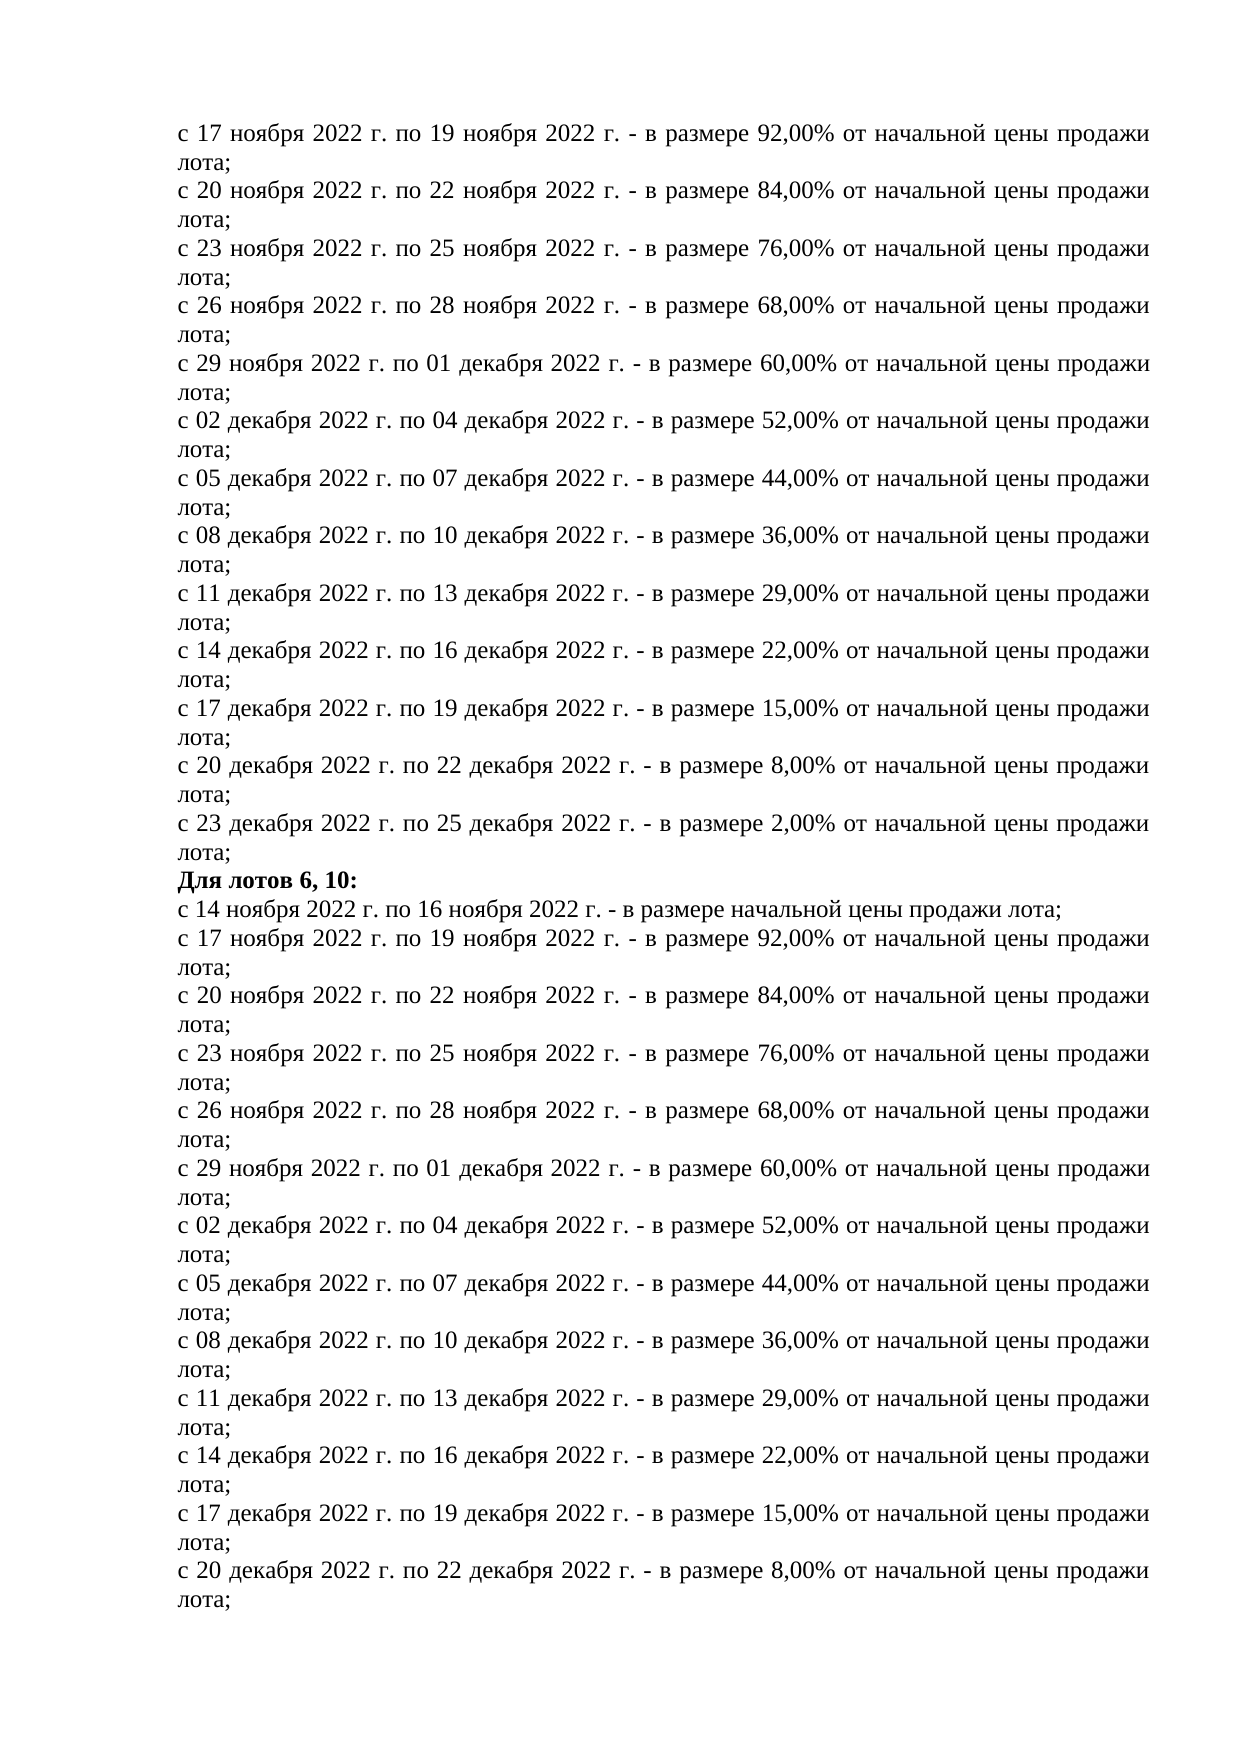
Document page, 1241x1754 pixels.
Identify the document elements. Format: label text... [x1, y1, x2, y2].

text с 05 декабря 2022 г. по 07 декабря 2022 г. - в размере 44,00% от начальной цены продажи лота; [177, 463, 1152, 521]
text с 17 ноября 2022 г. по 19 ноября 2022 г. - в размере 92,00% от начальной цены продажи лота; [177, 118, 1152, 176]
text с 11 декабря 2022 г. по 13 декабря 2022 г. - в размере 29,00% от начальной цены продажи лота; [177, 1383, 1152, 1441]
text с 08 декабря 2022 г. по 10 декабря 2022 г. - в размере 36,00% от начальной цены продажи лота; [177, 1326, 1152, 1383]
text с 14 декабря 2022 г. по 16 декабря 2022 г. - в размере 22,00% от начальной цены продажи лота; [177, 636, 1152, 693]
text с 08 декабря 2022 г. по 10 декабря 2022 г. - в размере 36,00% от начальной цены продажи лота; [177, 521, 1152, 578]
text с 20 ноября 2022 г. по 22 ноября 2022 г. - в размере 84,00% от начальной цены продажи лота; [177, 176, 1152, 233]
text с 29 ноября 2022 г. по 01 декабря 2022 г. - в размере 60,00% от начальной цены продажи лота; [177, 348, 1152, 406]
text с 23 ноября 2022 г. по 25 ноября 2022 г. - в размере 76,00% от начальной цены продажи лота; [177, 1038, 1152, 1096]
text с 20 декабря 2022 г. по 22 декабря 2022 г. - в размере 8,00% от начальной цены продажи лота; [177, 751, 1152, 808]
text с 14 ноября 2022 г. по 16 ноября 2022 г. - в размере начальной цены продажи лота; [177, 894, 1152, 923]
text с 02 декабря 2022 г. по 04 декабря 2022 г. - в размере 52,00% от начальной цены продажи лота; [177, 406, 1152, 463]
text Для лотов 6, 10: [177, 866, 1152, 894]
text с 11 декабря 2022 г. по 13 декабря 2022 г. - в размере 29,00% от начальной цены продажи лота; [177, 578, 1152, 636]
text с 20 ноября 2022 г. по 22 ноября 2022 г. - в размере 84,00% от начальной цены продажи лота; [177, 981, 1152, 1038]
text с 05 декабря 2022 г. по 07 декабря 2022 г. - в размере 44,00% от начальной цены продажи лота; [177, 1268, 1152, 1326]
text с 17 декабря 2022 г. по 19 декабря 2022 г. - в размере 15,00% от начальной цены продажи лота; [177, 1498, 1152, 1556]
text с 23 ноября 2022 г. по 25 ноября 2022 г. - в размере 76,00% от начальной цены продажи лота; [177, 233, 1152, 291]
text с 17 ноября 2022 г. по 19 ноября 2022 г. - в размере 92,00% от начальной цены продажи лота; [177, 923, 1152, 981]
text с 20 декабря 2022 г. по 22 декабря 2022 г. - в размере 8,00% от начальной цены продажи лота; [177, 1556, 1152, 1613]
text с 26 ноября 2022 г. по 28 ноября 2022 г. - в размере 68,00% от начальной цены продажи лота; [177, 1096, 1152, 1153]
text с 26 ноября 2022 г. по 28 ноября 2022 г. - в размере 68,00% от начальной цены продажи лота; [177, 291, 1152, 348]
text с 14 декабря 2022 г. по 16 декабря 2022 г. - в размере 22,00% от начальной цены продажи лота; [177, 1441, 1152, 1498]
text с 02 декабря 2022 г. по 04 декабря 2022 г. - в размере 52,00% от начальной цены продажи лота; [177, 1211, 1152, 1268]
text с 29 ноября 2022 г. по 01 декабря 2022 г. - в размере 60,00% от начальной цены продажи лота; [177, 1153, 1152, 1211]
text с 17 декабря 2022 г. по 19 декабря 2022 г. - в размере 15,00% от начальной цены продажи лота; [177, 693, 1152, 751]
text с 23 декабря 2022 г. по 25 декабря 2022 г. - в размере 2,00% от начальной цены продажи лота; [177, 808, 1152, 866]
